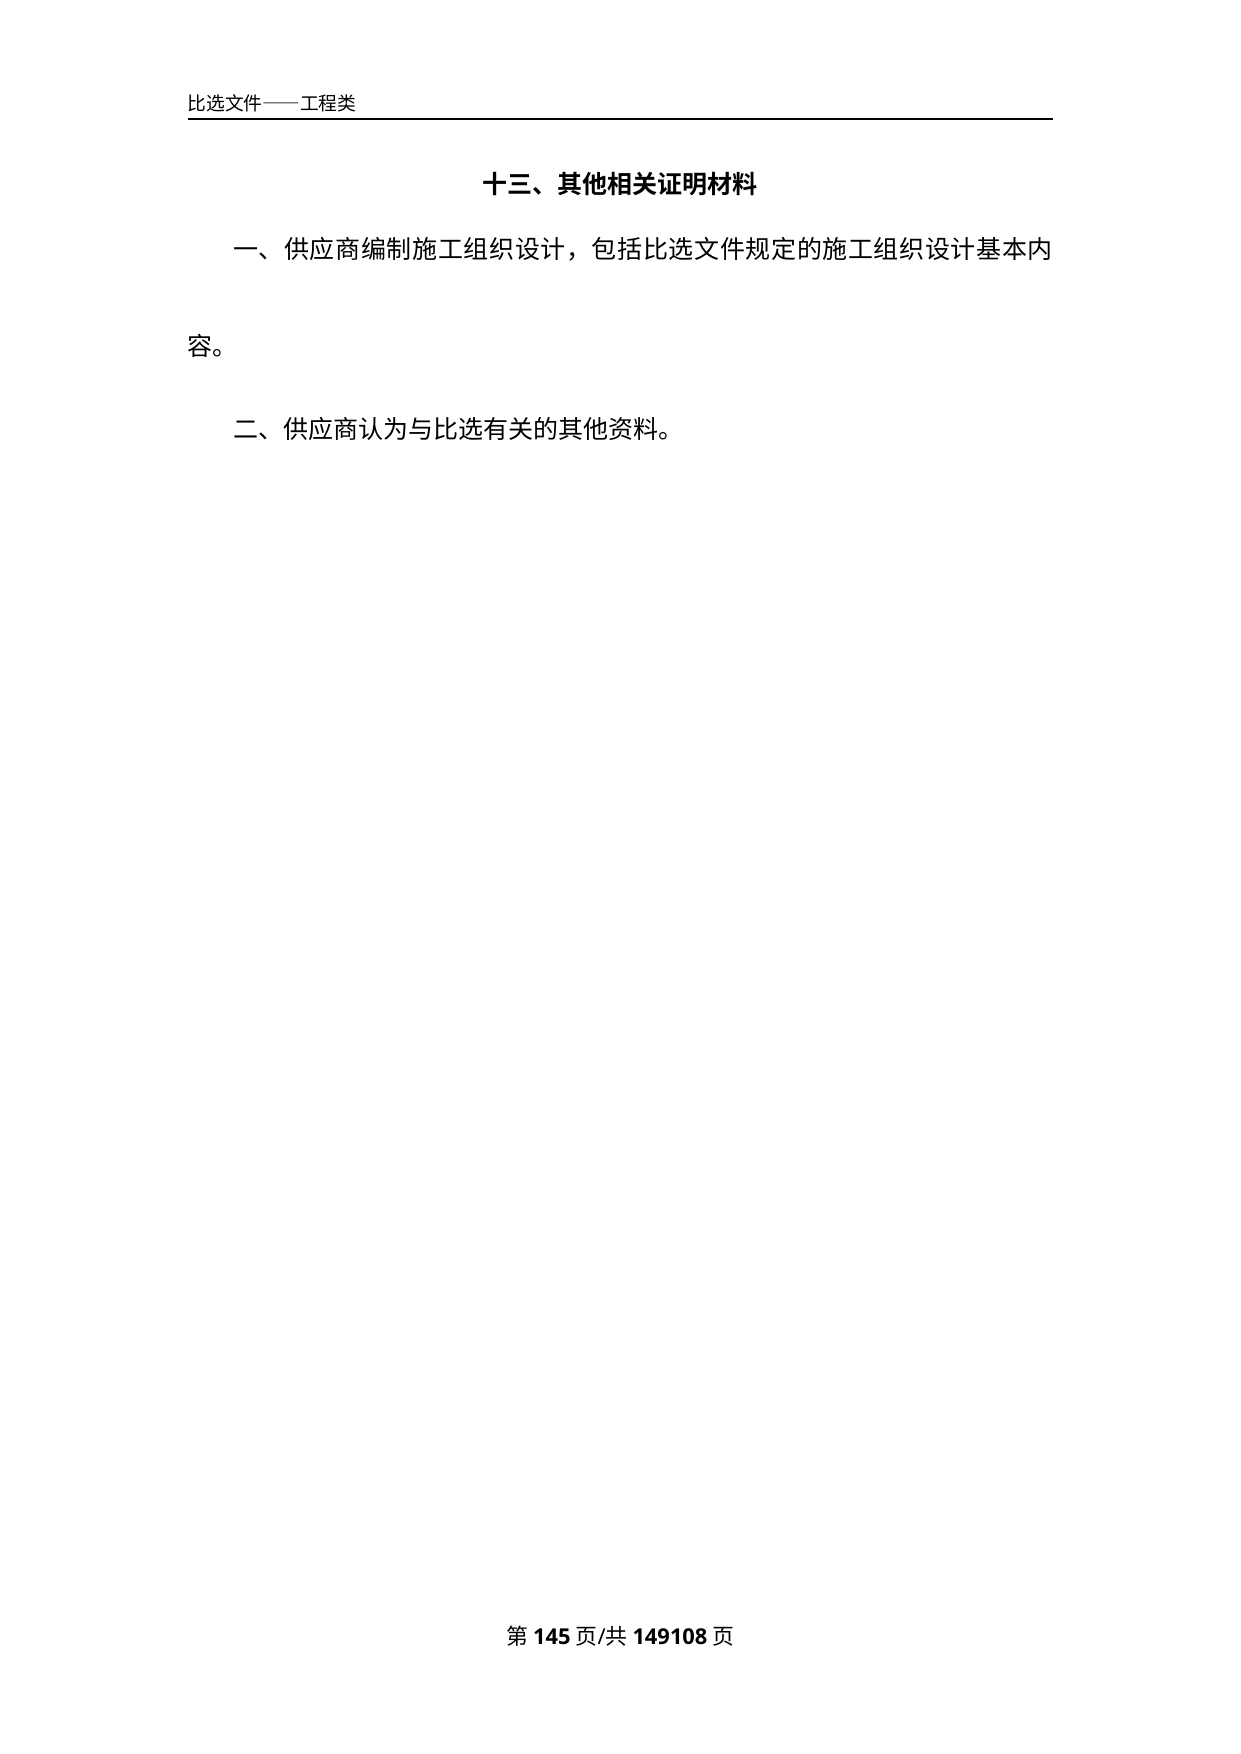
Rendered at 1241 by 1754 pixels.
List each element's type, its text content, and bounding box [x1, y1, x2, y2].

text 十三、其他相关证明材料 [187, 150, 1053, 215]
text 二、供应商认为与比选有关的其他资料。 [187, 396, 1053, 461]
text 一、供应商编制施工组织设计，包括比选文件规定的施工组织设计基本内容。 [187, 215, 1053, 377]
